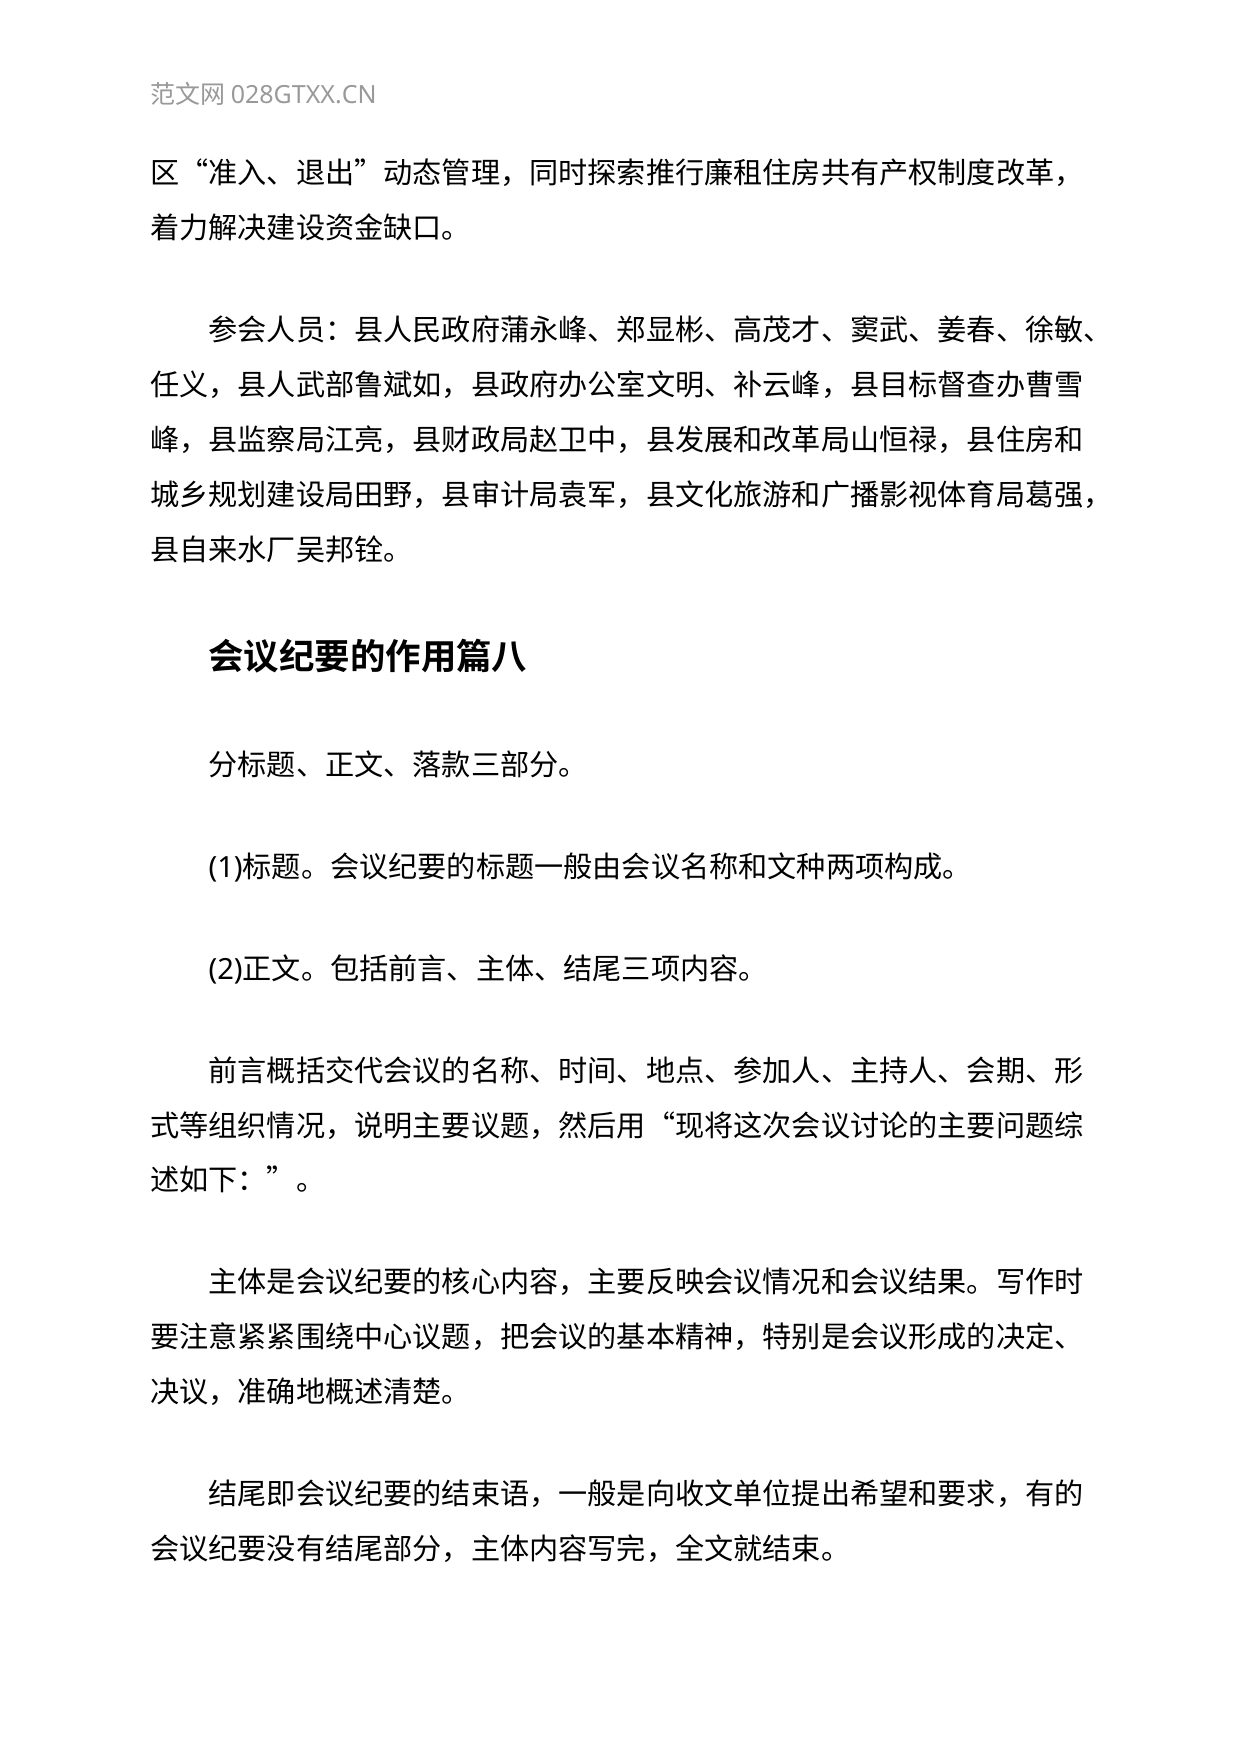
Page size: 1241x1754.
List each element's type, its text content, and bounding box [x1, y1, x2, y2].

text 分标题、正文、落款三部分。 [150, 741, 1090, 784]
text (2)正文。包括前言、主体、结尾三项内容。 [150, 945, 1090, 988]
text 主体是会议纪要的核心内容，主要反映会议情况和会议结果。写作时要注意紧紧围绕中心议题，把会议的基本精神，特别是会议形成的决定、决议，准确地概述清楚。 [150, 1259, 1090, 1411]
text 参会人员：县人民政府蒲永峰、郑显彬、高茂才、窦武、姜春、徐敏、任义，县人武部鲁斌如，县政府办公室文明、补云峰，县目标督查办曹雪峰，县监察局江亮，县财政局赵卫中，县发展和改革局山恒禄，县住房和城乡规划建设局田野，县审计局袁军，县文化旅游和广播影视体育局葛强，县自来水厂吴邦铨。 [150, 307, 1090, 568]
text (1)标题。会议纪要的标题一般由会议名称和文种两项构成。 [150, 843, 1090, 886]
text 结尾即会议纪要的结束语，一般是向收文单位提出希望和要求，有的会议纪要没有结尾部分，主体内容写完，全文就结束。 [150, 1470, 1090, 1567]
text 会议纪要的作用篇八 [150, 628, 1090, 679]
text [150, 150, 1090, 247]
text 前言概括交代会议的名称、时间、地点、参加人、主持人、会期、形式等组织情况，说明主要议题，然后用“现将这次会议讨论的主要问题综述如下：”。 [150, 1047, 1090, 1199]
